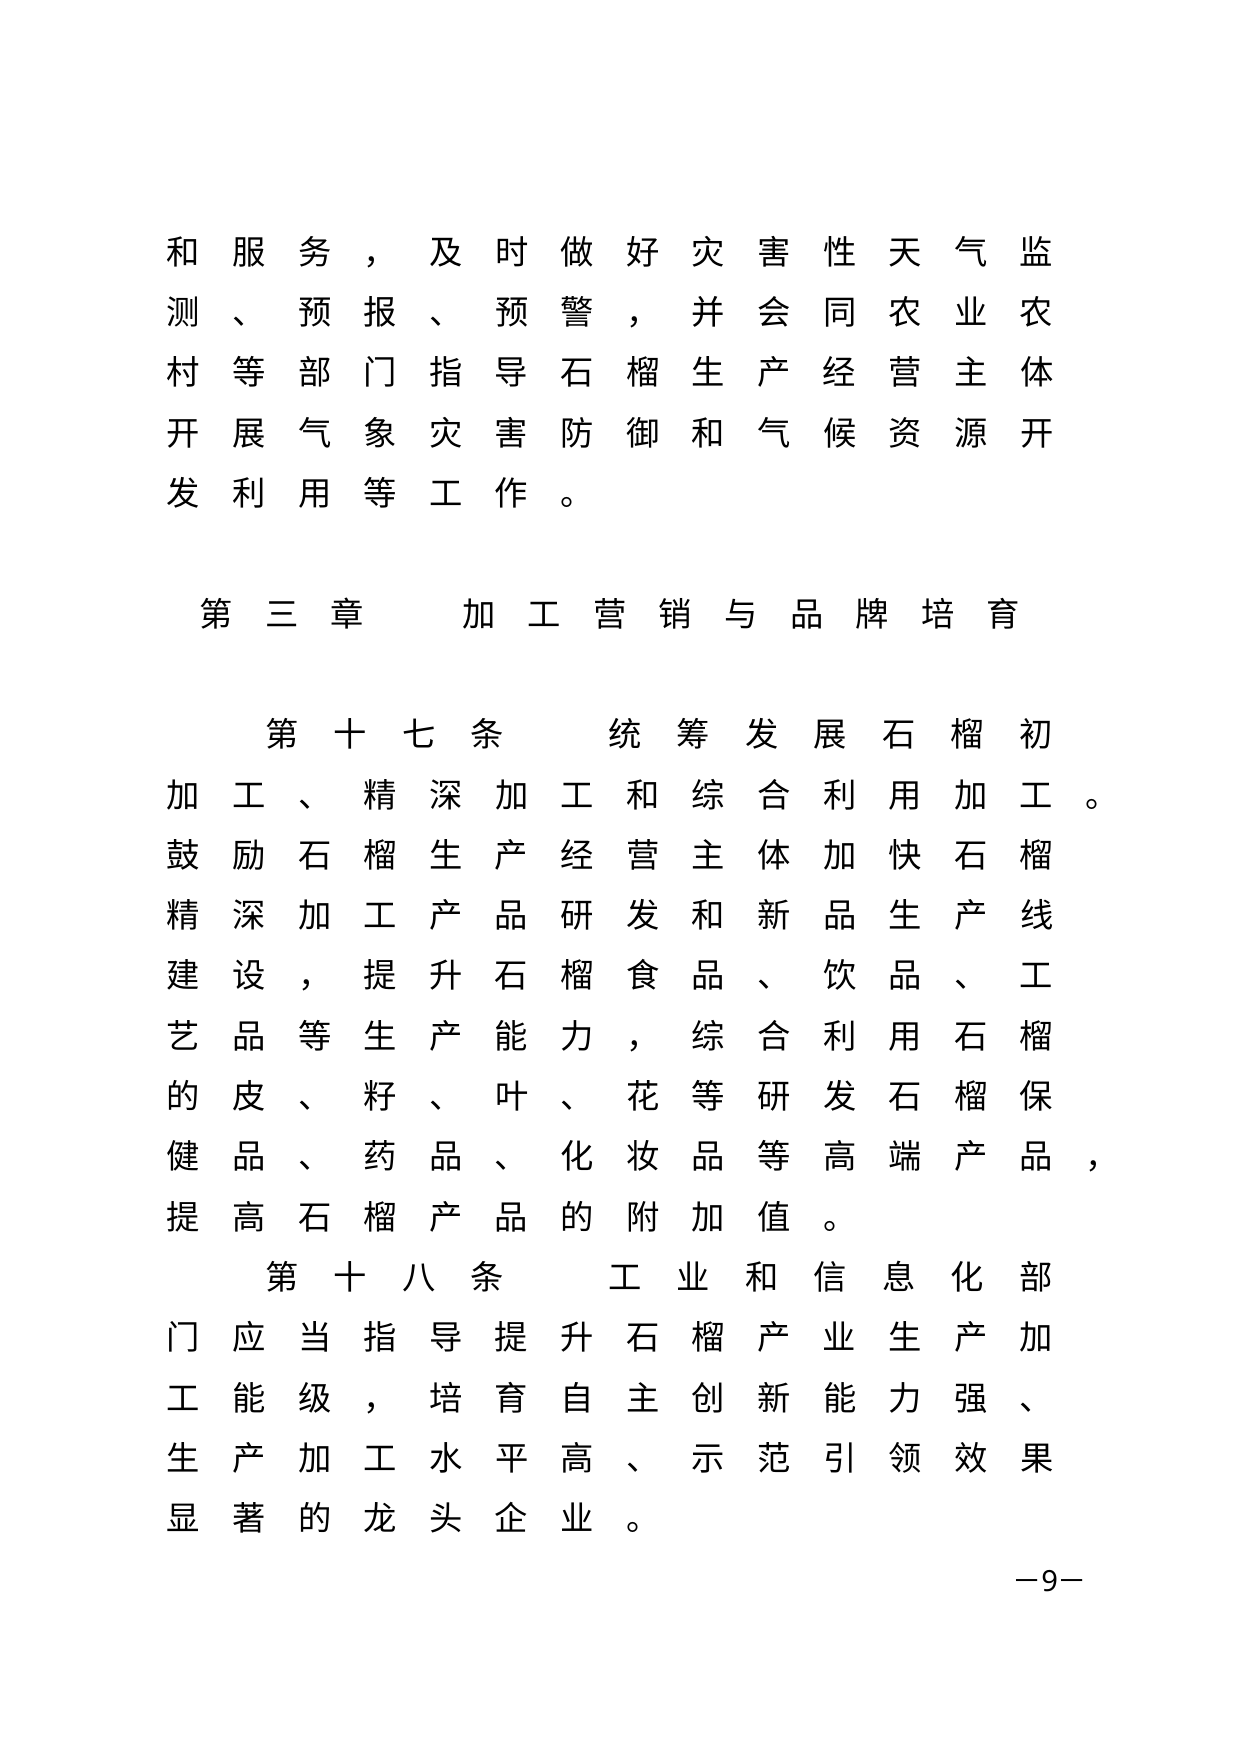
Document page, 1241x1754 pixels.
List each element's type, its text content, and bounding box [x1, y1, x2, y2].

text 第三章 加工营销与品牌培育 [167, 581, 1085, 642]
text 第十八条 工业和信息化部门应当指导提升石榴产业生产加工能级，培育自主创新能力强、生产加工水平高、示范引领效果显著的龙头企业。 [167, 1245, 1085, 1546]
text 第十六条 气象主管机构应当为石榴产业发展提供气象预报和服务，及时做好灾害性天气监测、预报、预警，并会同农业农村等部门指导石榴生产经营主体开展气象灾害防御和气候资源开发利用等工作。 [167, 219, 1085, 521]
text 第十七条 统筹发展石榴初加工、精深加工和综合利用加工。鼓励石榴生产经营主体加快石榴精深加工产品研发和新品生产线建设，提升石榴食品、饮品、工艺品等生产能力，综合利用石榴的皮、籽、叶、花等研发石榴保健品、药品、化妆品等高端产品，提高石榴产品的附加值。 [167, 702, 1085, 1245]
